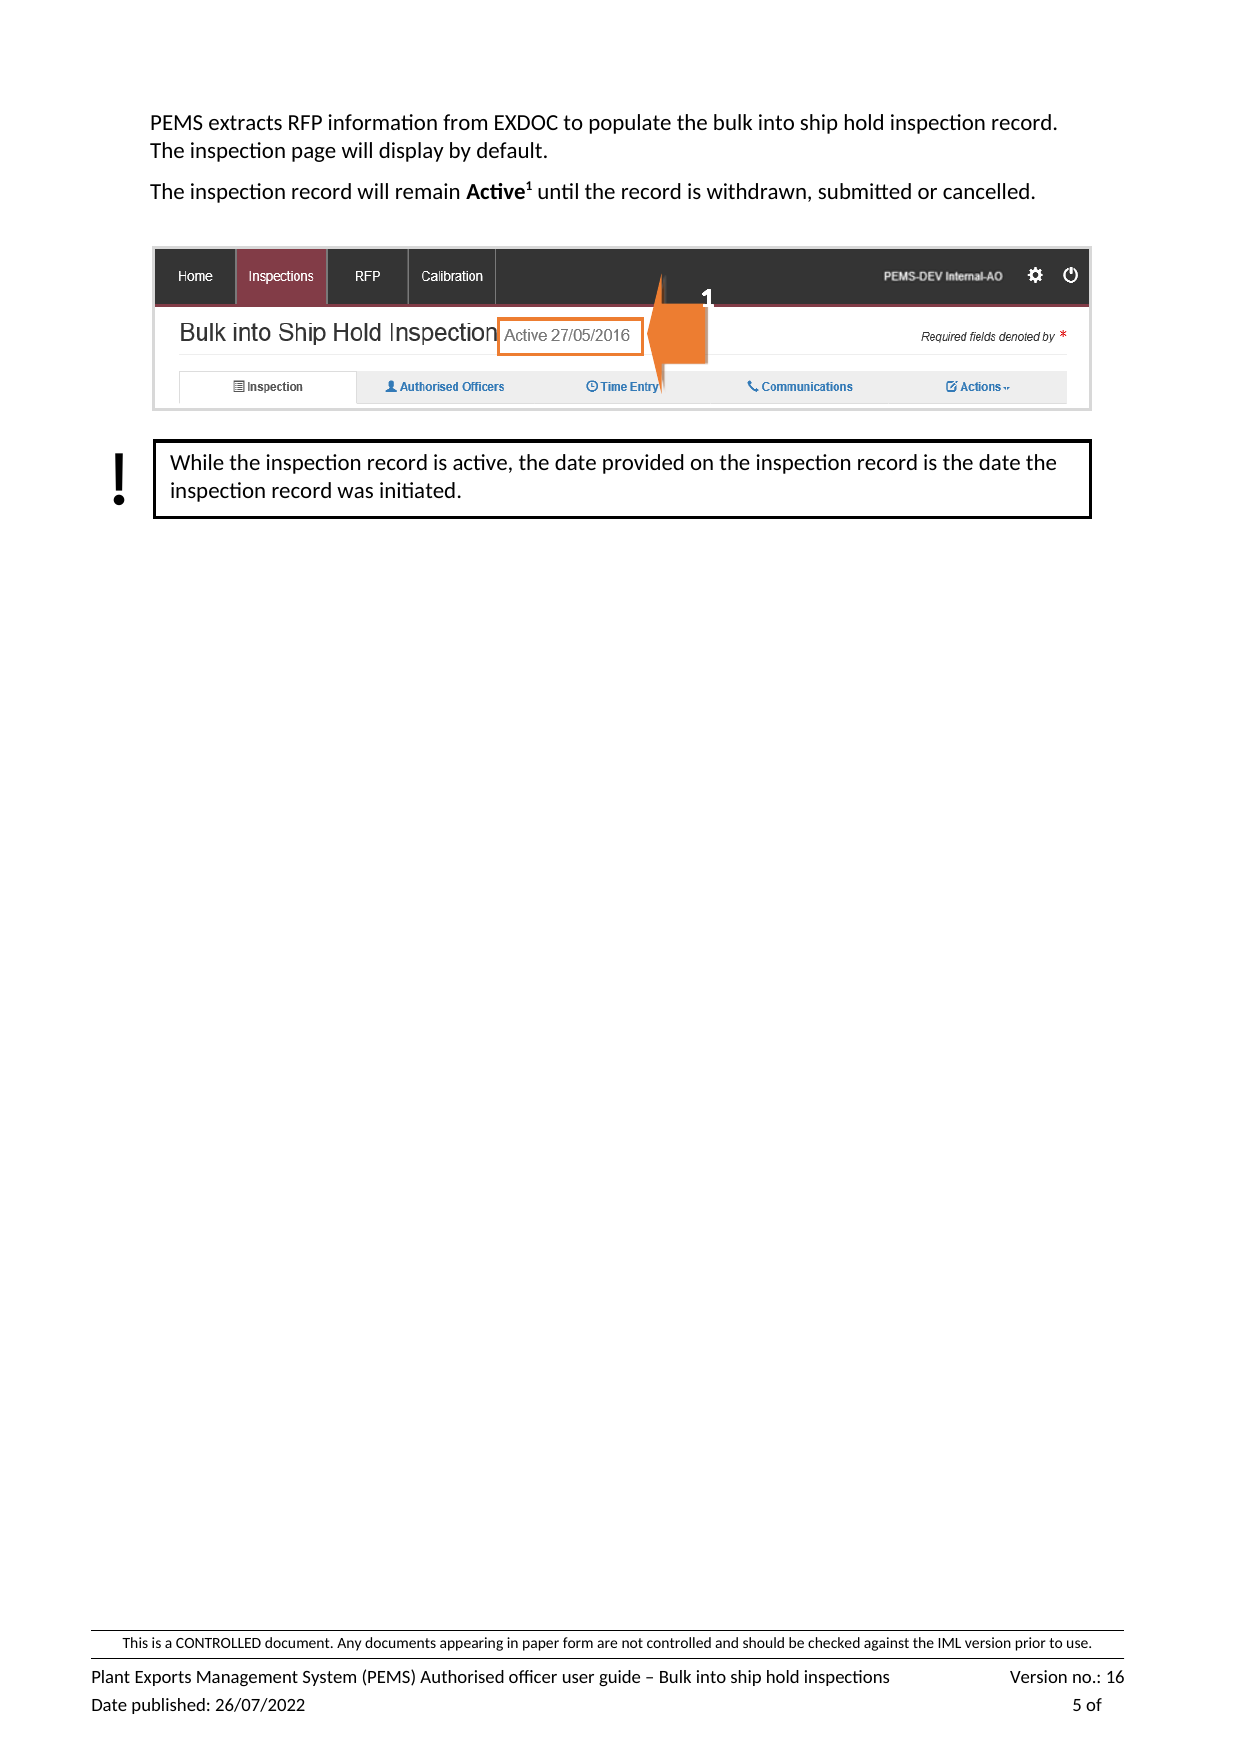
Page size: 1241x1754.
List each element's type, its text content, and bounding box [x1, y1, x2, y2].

text The inspection record will remain Active1 until the record is withdrawn, submitted or cancelled. [150, 177, 1090, 205]
picture [155, 249, 1089, 408]
text PEMS extracts RFP information from EXDOC to populate the bulk into ship hold inspection record. The inspection page will display by default. [150, 108, 1090, 164]
picture [87, 448, 150, 511]
